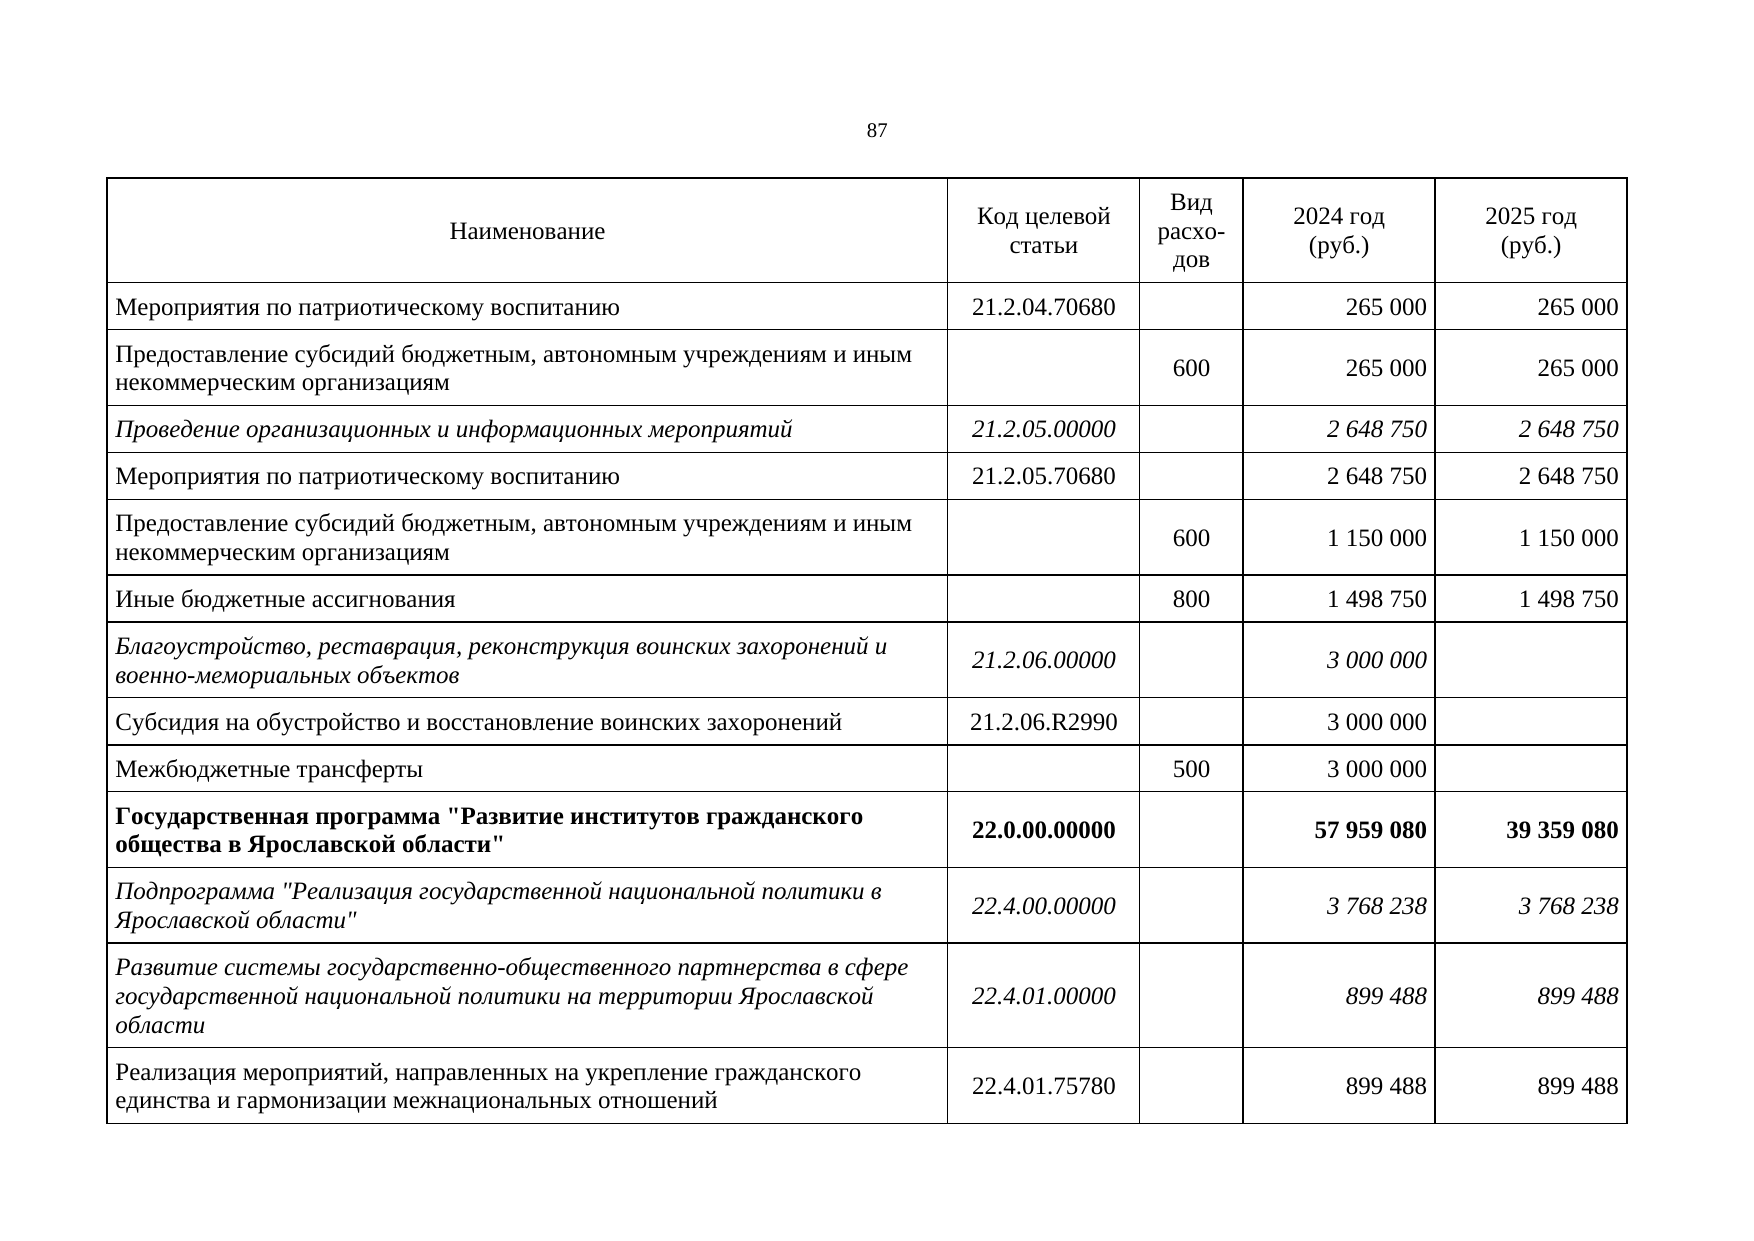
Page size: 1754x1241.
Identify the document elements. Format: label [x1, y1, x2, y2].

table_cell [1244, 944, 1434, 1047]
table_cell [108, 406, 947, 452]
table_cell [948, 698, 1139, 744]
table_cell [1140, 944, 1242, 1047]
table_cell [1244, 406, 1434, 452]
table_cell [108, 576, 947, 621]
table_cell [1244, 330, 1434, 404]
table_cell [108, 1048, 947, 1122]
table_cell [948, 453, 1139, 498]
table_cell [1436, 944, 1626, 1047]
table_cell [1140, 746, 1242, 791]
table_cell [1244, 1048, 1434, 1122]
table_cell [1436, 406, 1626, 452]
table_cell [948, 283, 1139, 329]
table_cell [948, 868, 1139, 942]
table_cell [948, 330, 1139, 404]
table_header [948, 179, 1139, 282]
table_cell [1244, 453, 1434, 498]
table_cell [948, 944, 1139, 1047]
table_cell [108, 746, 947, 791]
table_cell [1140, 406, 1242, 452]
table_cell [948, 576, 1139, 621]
table_header [1140, 179, 1242, 282]
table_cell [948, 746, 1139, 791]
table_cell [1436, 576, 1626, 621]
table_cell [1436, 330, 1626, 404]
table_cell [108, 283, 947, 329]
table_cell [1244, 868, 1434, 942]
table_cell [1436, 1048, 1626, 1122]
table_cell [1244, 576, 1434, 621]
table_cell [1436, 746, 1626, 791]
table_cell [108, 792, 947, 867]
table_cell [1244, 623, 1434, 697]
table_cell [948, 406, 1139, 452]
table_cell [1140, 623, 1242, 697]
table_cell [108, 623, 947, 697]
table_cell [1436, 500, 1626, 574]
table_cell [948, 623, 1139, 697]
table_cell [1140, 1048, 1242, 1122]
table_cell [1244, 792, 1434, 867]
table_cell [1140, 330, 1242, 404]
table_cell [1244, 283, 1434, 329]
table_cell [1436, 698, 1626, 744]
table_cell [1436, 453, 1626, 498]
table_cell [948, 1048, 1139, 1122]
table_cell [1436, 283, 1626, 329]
table_header [1244, 179, 1434, 282]
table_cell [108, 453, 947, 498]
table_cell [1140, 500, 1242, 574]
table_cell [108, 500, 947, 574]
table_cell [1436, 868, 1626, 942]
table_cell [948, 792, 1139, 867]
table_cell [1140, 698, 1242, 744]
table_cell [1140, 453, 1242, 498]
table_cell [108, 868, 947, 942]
table_header [108, 179, 947, 282]
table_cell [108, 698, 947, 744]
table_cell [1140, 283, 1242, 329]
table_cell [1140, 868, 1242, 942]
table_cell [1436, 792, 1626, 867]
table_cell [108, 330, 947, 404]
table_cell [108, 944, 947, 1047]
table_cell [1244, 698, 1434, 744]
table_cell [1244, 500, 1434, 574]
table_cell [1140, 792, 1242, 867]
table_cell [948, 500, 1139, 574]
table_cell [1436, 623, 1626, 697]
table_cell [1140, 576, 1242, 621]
table_header [1436, 179, 1626, 282]
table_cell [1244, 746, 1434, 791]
